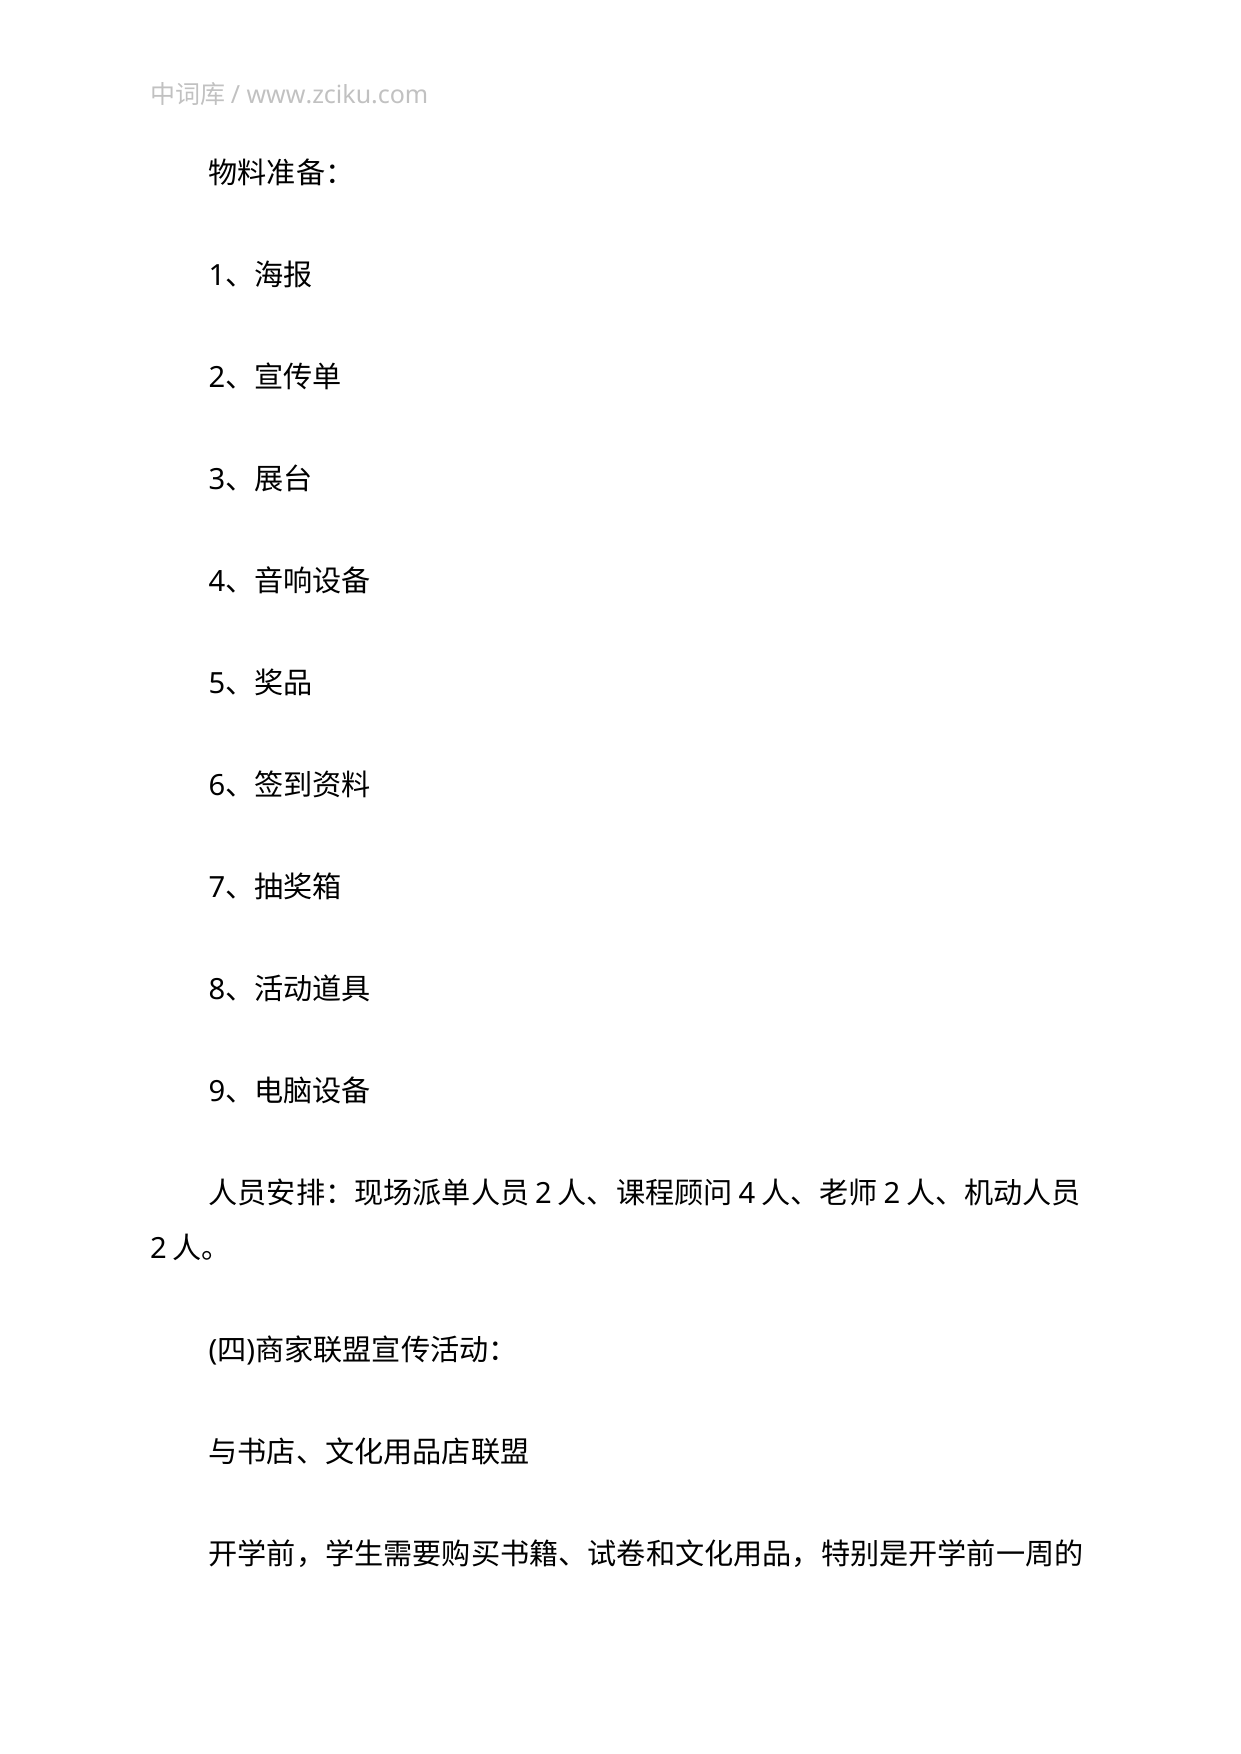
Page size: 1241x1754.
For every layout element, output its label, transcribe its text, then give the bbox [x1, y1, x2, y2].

text (四)商家联盟宣传活动： [150, 1327, 1090, 1369]
text 与书店、文化用品店联盟 [150, 1428, 1090, 1471]
text 3、展台 [150, 456, 1090, 498]
text 4、音响设备 [150, 558, 1090, 600]
text 1、海报 [150, 252, 1090, 294]
text 物料准备： [150, 150, 1090, 192]
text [150, 1530, 1090, 1573]
text 2、宣传单 [150, 354, 1090, 396]
text 7、抽奖箱 [150, 864, 1090, 906]
text 人员安排：现场派单人员2人、课程顾问4人、老师2人、机动人员2人。 [150, 1169, 1090, 1267]
text 5、奖品 [150, 660, 1090, 702]
text 8、活动道具 [150, 966, 1090, 1008]
text 6、签到资料 [150, 762, 1090, 804]
text 9、电脑设备 [150, 1068, 1090, 1110]
